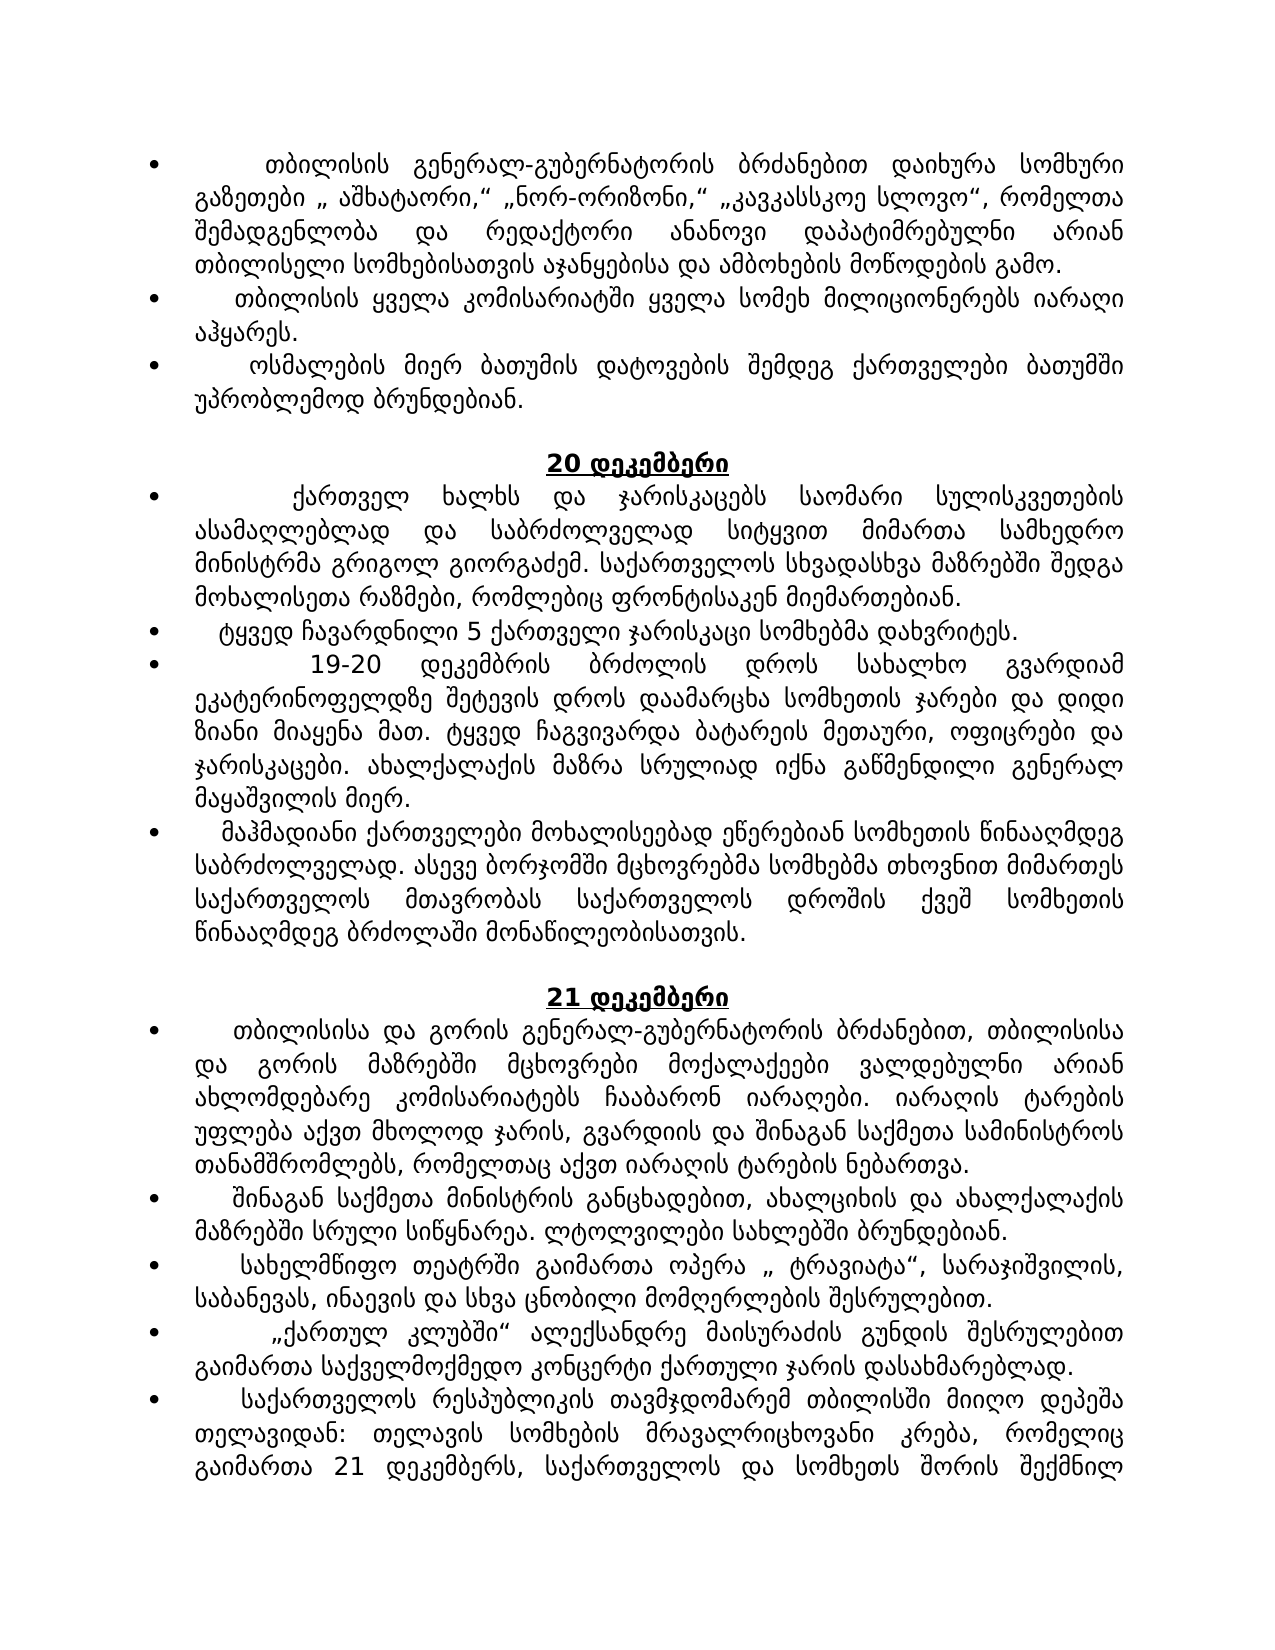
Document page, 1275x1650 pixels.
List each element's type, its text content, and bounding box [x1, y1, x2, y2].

list თბილისისა და გორის გენერალ-გუბერნატორის ბრძანებით, თბილისისა და გორის მაზრებში მცხოვრები მოქალაქეები ვალდებულნი არიან ახლომდებარე კომისარიატებს ჩააბარონ იარაღები. იარაღის ტარების უფლება აქვთ მხოლოდ ჯარის, გვარდიის და შინაგან საქმეთა სამინისტროს თანამშრომლებს, რომელთაც აქვთ იარაღის ტარების ნებართვა. [150, 1016, 1125, 1179]
list შინაგან საქმეთა მინისტრის განცხადებით, ახალციხის და ახალქალაქის მაზრებში სრული სიწყნარეა. ლტოლვილები სახლებში ბრუნდებიან. [150, 1184, 1125, 1247]
list სახელმწიფო თეატრში გაიმართა ოპერა „ ტრავიატა“, სარაჯიშვილის, საბანევას, ინაევის და სხვა ცნობილი მომღერლების შესრულებით. [150, 1251, 1125, 1314]
list ქართველ ხალხს და ჯარისკაცებს საომარი სულისკვეთების ასამაღლებლად და საბრძოლველად სიტყვით მიმართა სამხედრო მინისტრმა გრიგოლ გიორგაძემ. საქართველოს სხვადასხვა მაზრებში შედგა მოხალისეთა რაზმები, რომლებიც ფრონტისაკენ მიემართებიან. [150, 482, 1125, 612]
list თბილისის გენერალ-გუბერნატორის ბრძანებით დაიხურა სომხური გაზეთები „ აშხატაორი,“ „ნორ-ორიზონი,“ „კავკასსკოე სლოვო“, რომელთა შემადგენლობა და რედაქტორი ანანოვი დაპატიმრებულნი არიან თბილისელი სომხებისათვის აჯანყებისა და ამბოხების მოწოდების გამო. [150, 150, 1125, 280]
list „ქართულ კლუბში“ ალექსანდრე მაისურაძის გუნდის შესრულებით გაიმართა საქველმოქმედო კონცერტი ქართული ჯარის დასახმარებლად. [150, 1318, 1125, 1381]
list თბილისის ყველა კომისარიატში ყველა სომეხ მილიციონერებს იარაღი აჰყარეს. [150, 284, 1125, 347]
list 21 დეკემბერი [150, 983, 1125, 1012]
list ტყვედ ჩავარდნილი 5 ქართველი ჯარისკაცი სომხებმა დახვრიტეს. [150, 617, 1125, 646]
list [150, 1385, 1125, 1481]
list 20 დეკემბერი [150, 449, 1125, 478]
list 19-20 დეკემბრის ბრძოლის დროს სახალხო გვარდიამ ეკატერინოფელდზე შეტევის დროს დაამარცხა სომხეთის ჯარები და დიდი ზიანი მიაყენა მათ. ტყვედ ჩაგვივარდა ბატარეის მეთაური, ოფიცრები და ჯარისკაცები. ახალქალაქის მაზრა სრულიად იქნა გაწმენდილი გენერალ მაყაშვილის მიერ. [150, 650, 1125, 813]
list მაჰმადიანი ქართველები მოხალისეებად ეწერებიან სომხეთის წინააღმდეგ საბრძოლველად. ასევე ბორჯომში მცხოვრებმა სომხებმა თხოვნით მიმართეს საქართველოს მთავრობას საქართველოს დროშის ქვეშ სომხეთის წინააღმდეგ ბრძოლაში მონაწილეობისათვის. [150, 818, 1125, 948]
list ოსმალების მიერ ბათუმის დატოვების შემდეგ ქართველები ბათუმში უპრობლემოდ ბრუნდებიან. [150, 351, 1125, 414]
